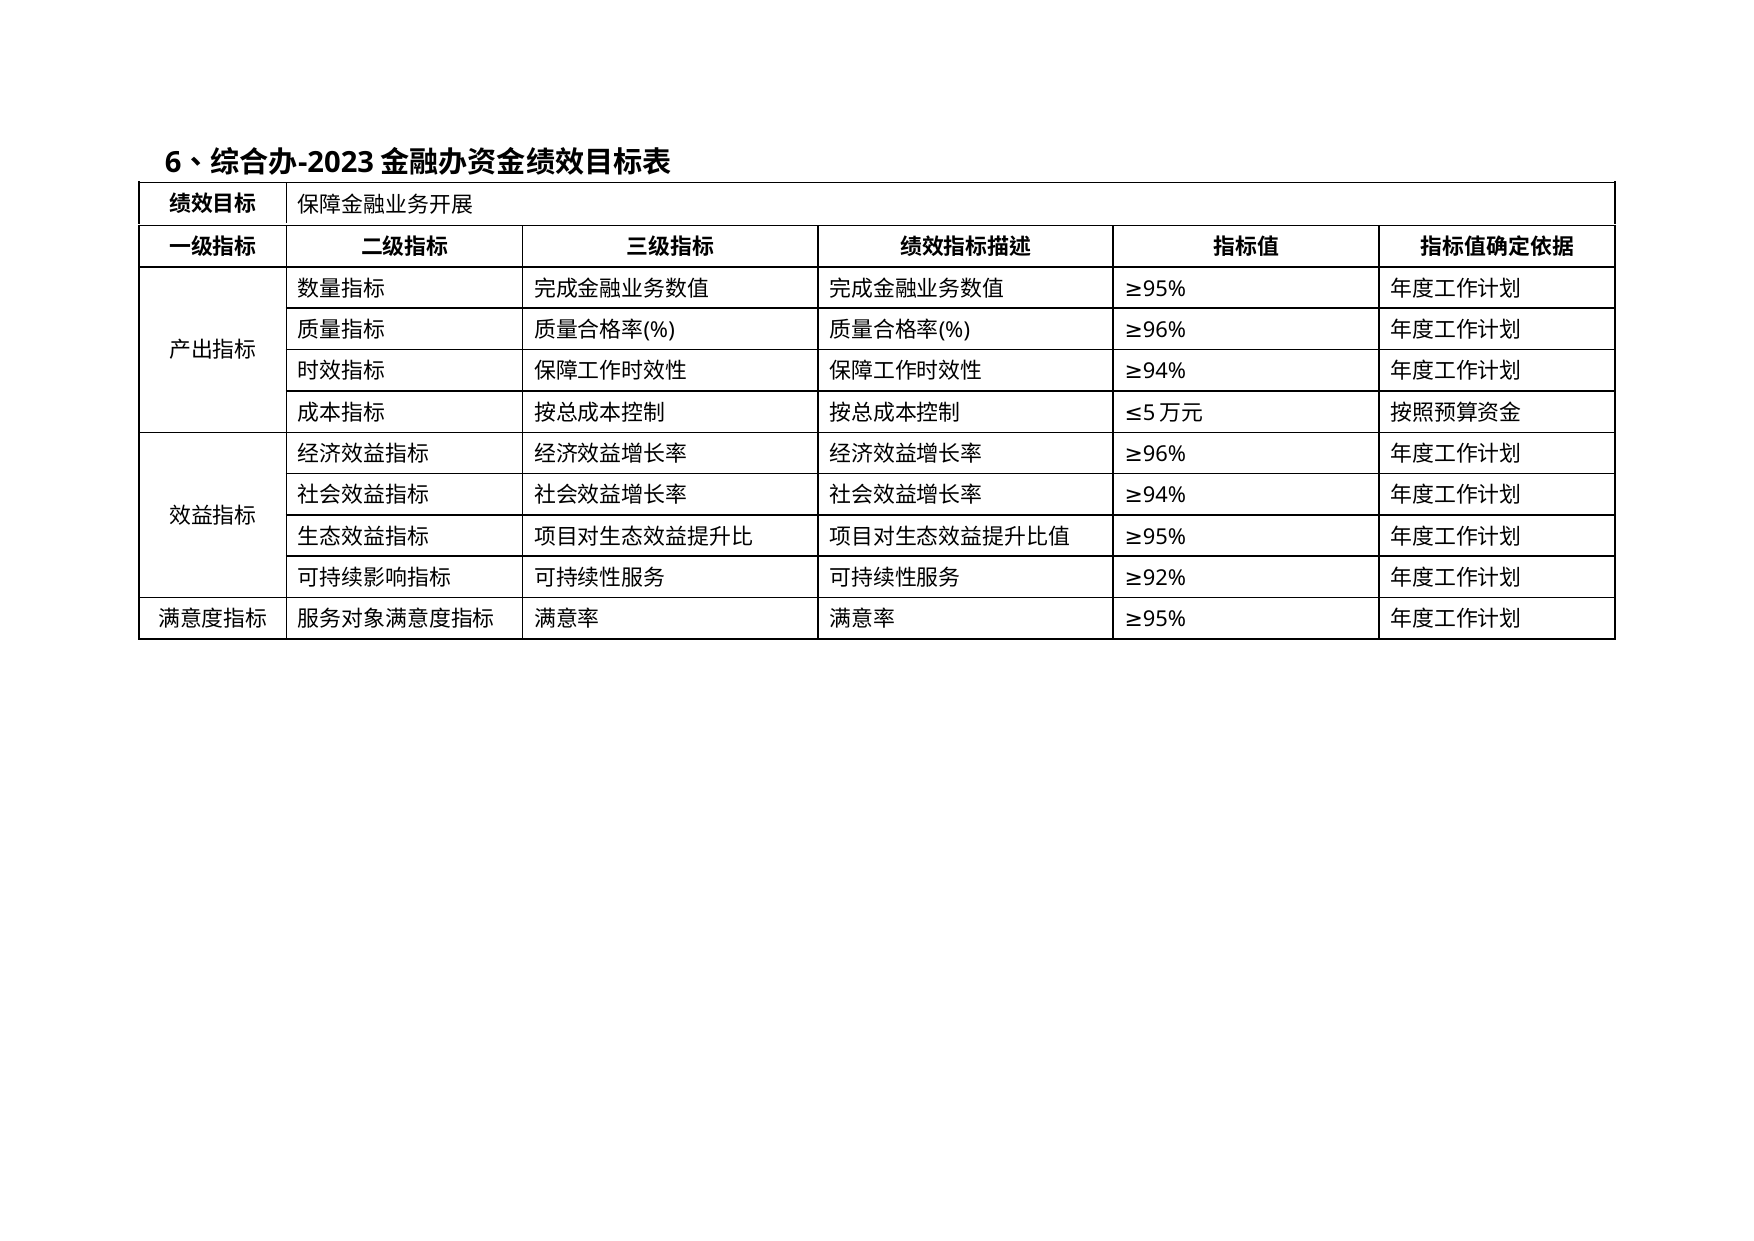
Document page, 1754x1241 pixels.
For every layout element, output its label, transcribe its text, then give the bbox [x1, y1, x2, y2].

table_cell ≤5万元 [1114, 392, 1378, 431]
table_cell 完成金融业务数值 [523, 268, 817, 307]
table_cell 按总成本控制 [523, 392, 817, 431]
table_header 绩效指标描述 [819, 226, 1112, 266]
table_header 二级指标 [287, 226, 522, 266]
table_cell 成本指标 [287, 392, 522, 431]
table_cell 生态效益指标 [287, 516, 522, 555]
table_cell ≥94% [1114, 474, 1378, 514]
table_cell 经济效益增长率 [523, 433, 817, 473]
table_cell 数量指标 [287, 268, 522, 307]
table_cell ≥95% [1114, 598, 1378, 638]
table_cell 年度工作计划 [1380, 598, 1614, 638]
table_cell 满意率 [819, 598, 1112, 638]
table_cell 年度工作计划 [1380, 433, 1614, 473]
table_cell 完成金融业务数值 [819, 268, 1112, 307]
table_cell 经济效益增长率 [819, 433, 1112, 473]
table_cell 按照预算资金 [1380, 392, 1614, 431]
table_cell 时效指标 [287, 350, 522, 390]
table_cell 年度工作计划 [1380, 516, 1614, 555]
table_cell 质量合格率(%) [819, 309, 1112, 349]
table_header 指标值 [1114, 226, 1378, 266]
table_cell 产出指标 [140, 268, 286, 431]
table_cell 服务对象满意度指标 [287, 598, 522, 638]
table_cell 满意率 [523, 598, 817, 638]
table_cell ≥95% [1114, 268, 1378, 307]
table_cell 质量指标 [287, 309, 522, 349]
table_cell ≥95% [1114, 516, 1378, 555]
table_cell 可持续影响指标 [287, 557, 522, 597]
table_cell 社会效益指标 [287, 474, 522, 514]
table_header 绩效目标 [140, 183, 286, 223]
table_cell 年度工作计划 [1380, 268, 1614, 307]
table_header 三级指标 [523, 226, 817, 266]
table_cell 年度工作计划 [1380, 557, 1614, 597]
table_cell 保障工作时效性 [819, 350, 1112, 390]
table_cell 项目对生态效益提升比 [523, 516, 817, 555]
table_cell ≥96% [1114, 309, 1378, 349]
table_header 保障金融业务开展 [287, 183, 1614, 223]
table_cell 年度工作计划 [1380, 309, 1614, 349]
table_cell 可持续性服务 [523, 557, 817, 597]
table_cell 社会效益增长率 [523, 474, 817, 514]
table_cell 质量合格率(%) [523, 309, 817, 349]
table_header 指标值确定依据 [1380, 226, 1614, 266]
table_cell 效益指标 [140, 433, 286, 597]
table_cell 保障工作时效性 [523, 350, 817, 390]
table_cell ≥92% [1114, 557, 1378, 597]
table_cell 满意度指标 [140, 598, 286, 638]
text 6、综合办-2023金融办资金绩效目标表 [106, 142, 1648, 181]
table_cell ≥94% [1114, 350, 1378, 390]
table_cell 可持续性服务 [819, 557, 1112, 597]
table_cell 项目对生态效益提升比值 [819, 516, 1112, 555]
table_cell 年度工作计划 [1380, 350, 1614, 390]
table_cell 社会效益增长率 [819, 474, 1112, 514]
table_header 一级指标 [140, 226, 286, 266]
table_cell 按总成本控制 [819, 392, 1112, 431]
table_cell ≥96% [1114, 433, 1378, 473]
table_cell 年度工作计划 [1380, 474, 1614, 514]
table_cell 经济效益指标 [287, 433, 522, 473]
